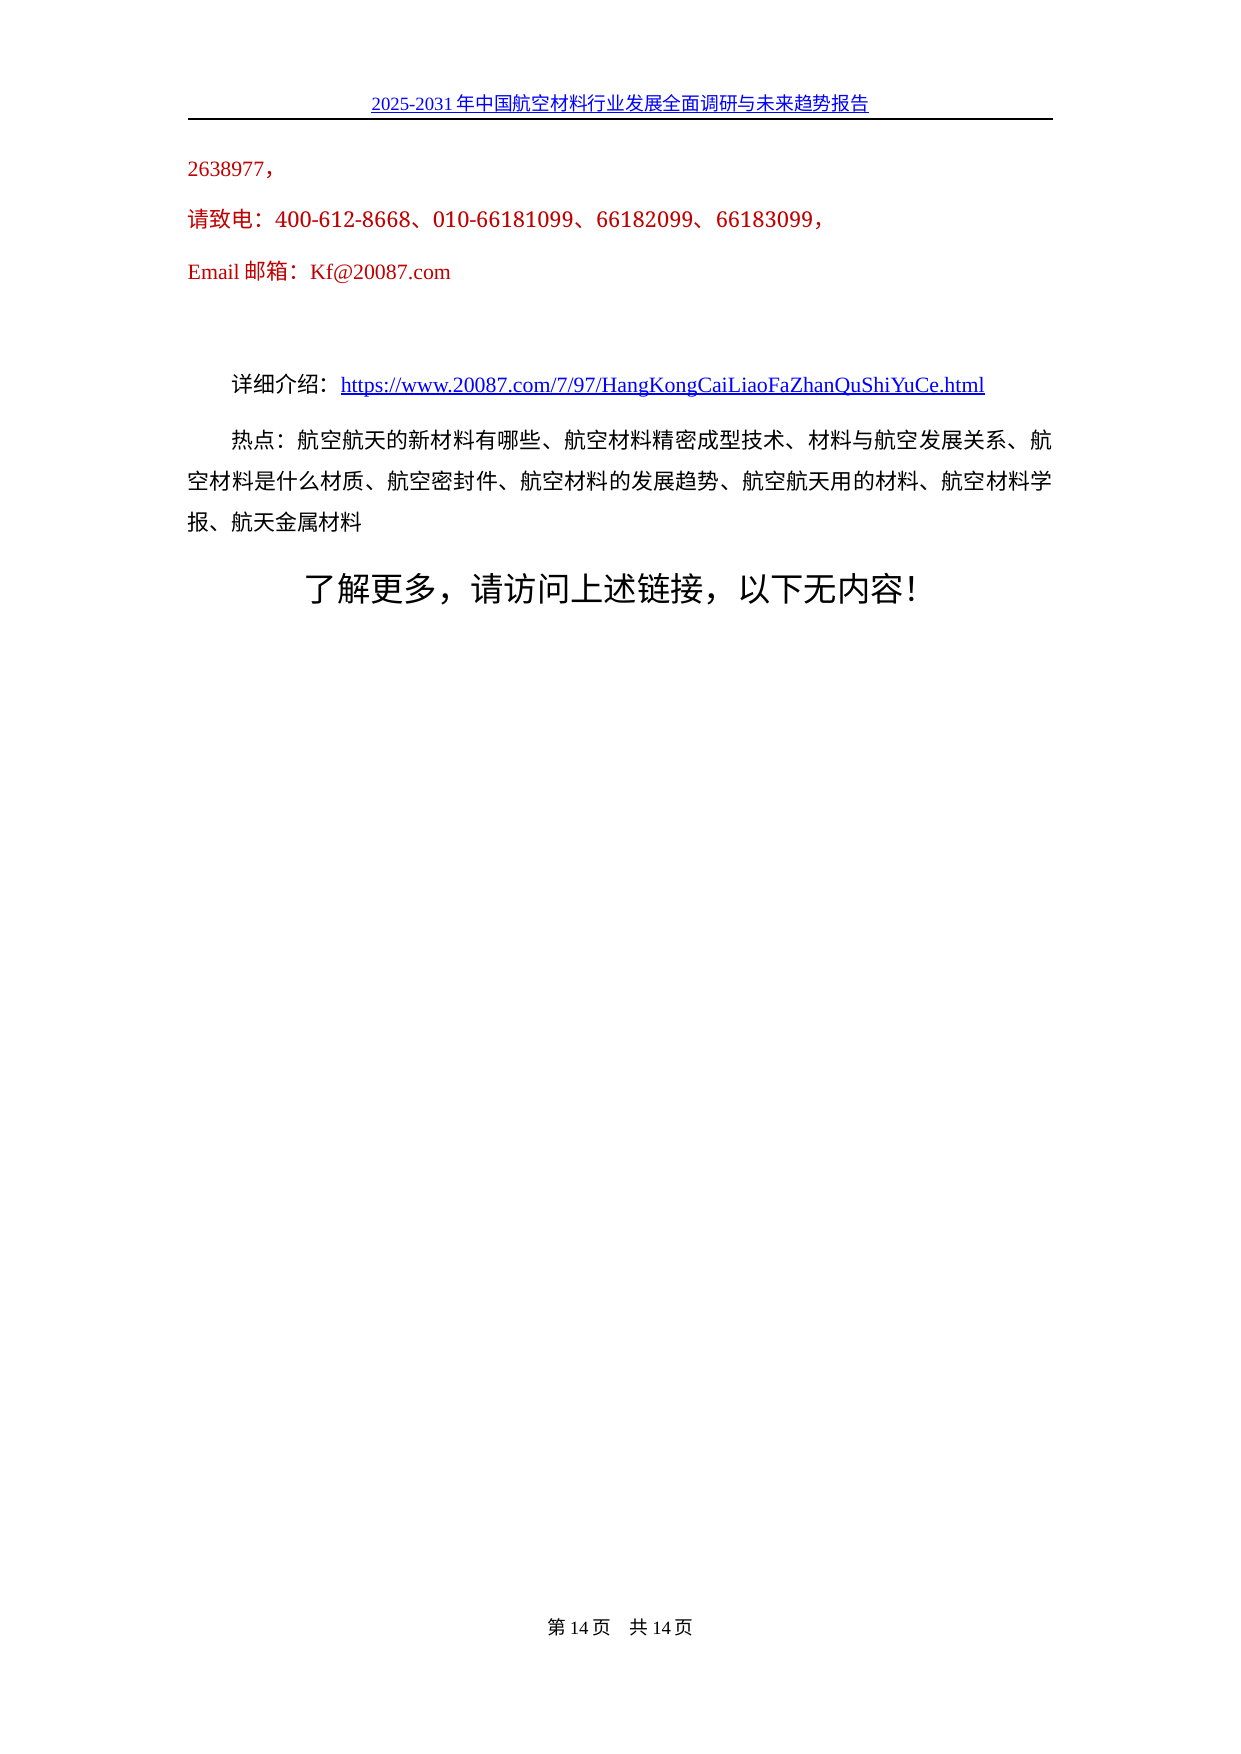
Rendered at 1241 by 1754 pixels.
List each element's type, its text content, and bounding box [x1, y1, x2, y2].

text Email邮箱：Kf@20087.com [187, 253, 1053, 286]
text 详细介绍：https://www.20087.com/7/97/HangKongCaiLiaoFaZhanQuShiYuCe.html [187, 366, 1053, 399]
text 热点：航空航天的新材料有哪些、航空材料精密成型技术、材料与航空发展关系、航空材料是什么材质、航空密封件、航空材料的发展趋势、航空航天用的材料、航空材料学报、航天金属材料 [187, 423, 1053, 537]
text 请致电：400-612-8668、010-66181099、66182099、66183099， [187, 202, 1053, 234]
title 了解更多，请访问上述链接，以下无内容！ [187, 554, 1053, 619]
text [187, 150, 1053, 183]
